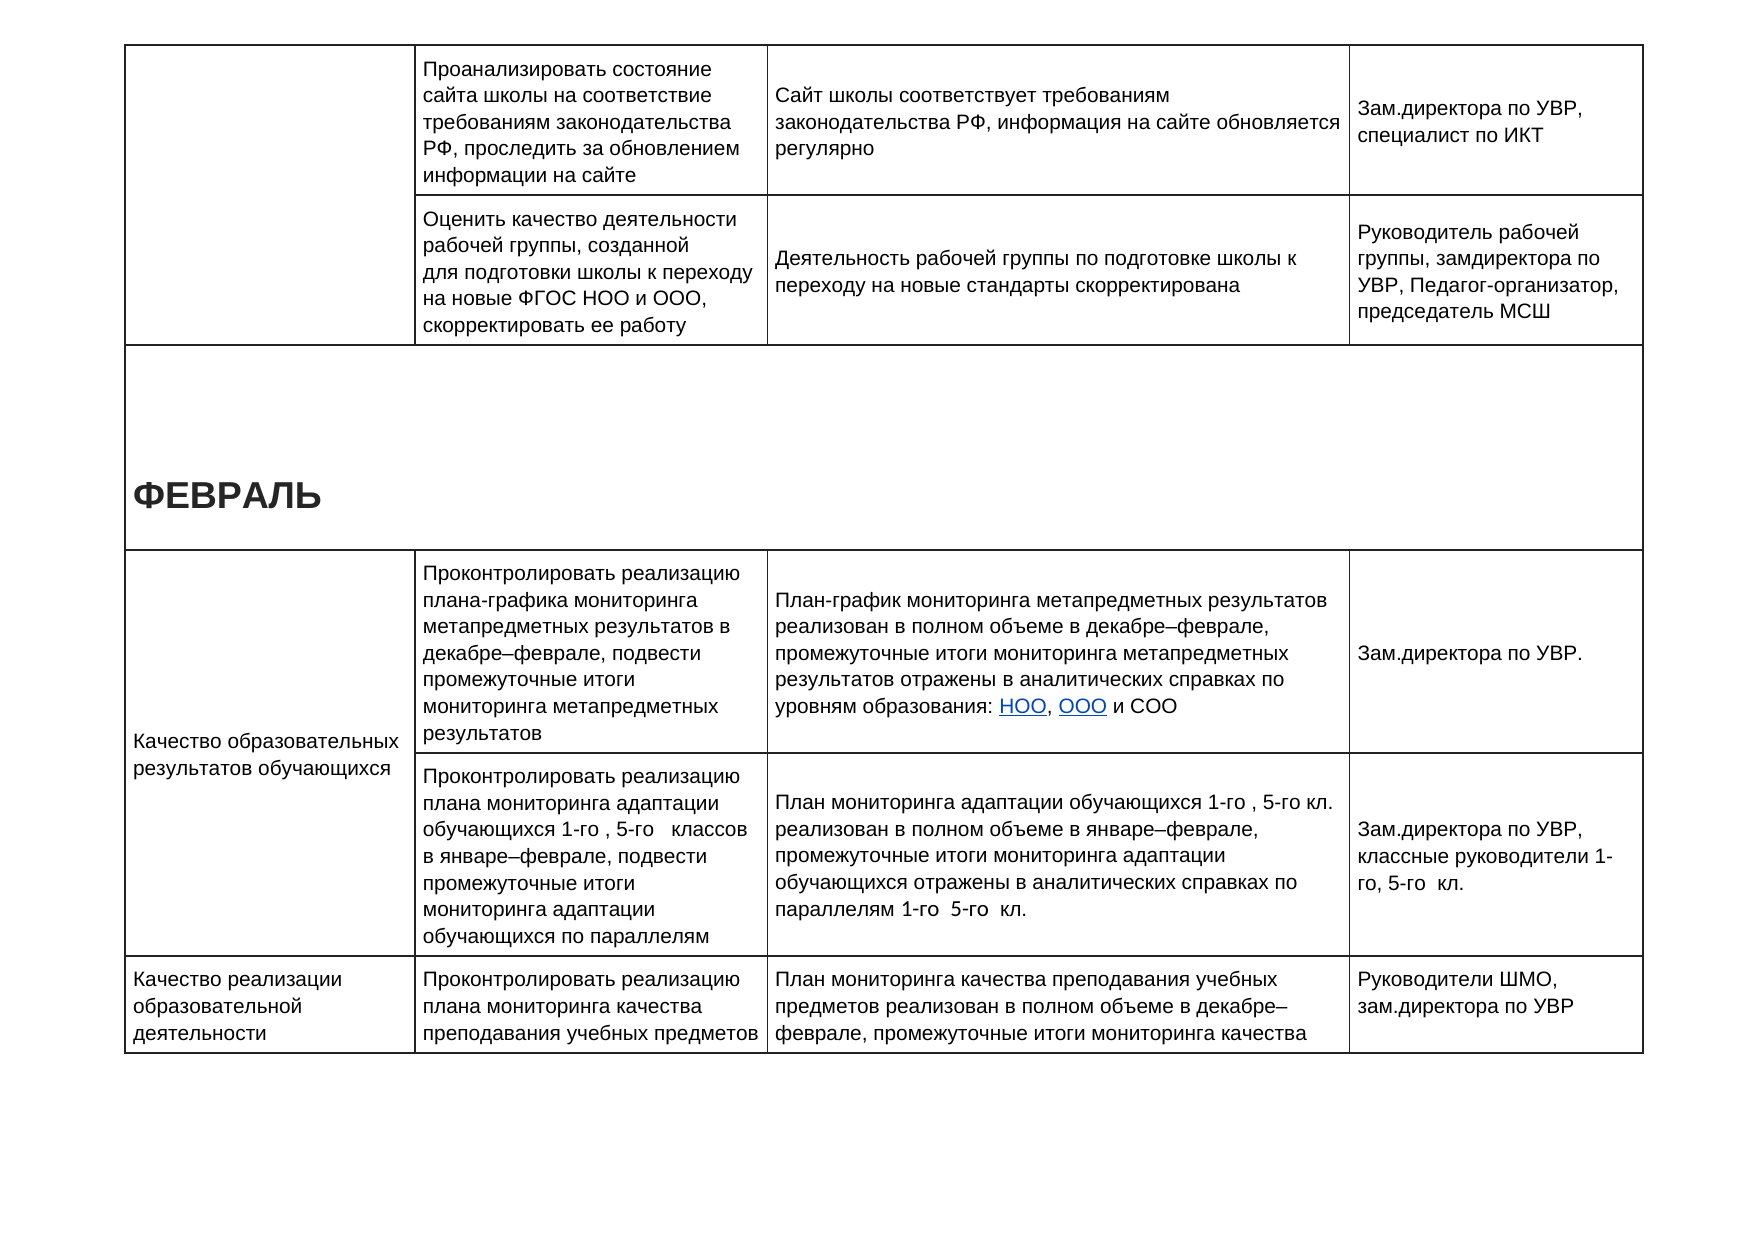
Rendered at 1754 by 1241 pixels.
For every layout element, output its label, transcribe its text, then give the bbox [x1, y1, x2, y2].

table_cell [768, 957, 1349, 1052]
table_cell Оценить качество деятельности рабочей группы, созданной для подготовки школы к переходу на новые ФГОС НОО и ООО, скорректировать ее работу [416, 196, 767, 344]
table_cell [416, 957, 767, 1052]
table_cell План-график мониторинга метапредметных результатов реализован в полном объеме в декабре–феврале, промежуточные итоги мониторинга метапредметных результатов отражены в аналитических справках по уровням образования: НОО, ООО и СОО [768, 551, 1349, 752]
table_cell Зам.директора по УВР, классные руководители 1-го, 5-го кл. [1350, 754, 1642, 955]
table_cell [1350, 46, 1642, 194]
table_cell Деятельность рабочей группы по подготовке школы к переходу на новые стандарты скорректирована [768, 196, 1349, 344]
table_cell Качество образовательных результатов обучающихся [126, 551, 414, 955]
table_cell Сайт школы соответствует требованиям законодательства РФ, информация на сайте обновляется регулярно [768, 46, 1349, 194]
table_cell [1350, 957, 1642, 1052]
table_cell План мониторинга адаптации обучающихся 1-го , 5-го кл. реализован в полном объеме в январе–феврале, промежуточные итоги мониторинга адаптации обучающихся отражены в аналитических справках по параллелям 1-го 5-го кл. [768, 754, 1349, 955]
table_cell Проконтролировать реализацию плана мониторинга адаптации обучающихся 1-го , 5-го классов в январе–феврале, подвести промежуточные итоги мониторинга адаптации обучающихся по параллелям [416, 754, 767, 955]
table_cell Руководитель рабочей группы, замдиректора по УВР, Педагог-организатор, председатель МСШ [1350, 196, 1642, 344]
table_cell Проконтролировать реализацию плана-графика мониторинга метапредметных результатов в декабре–феврале, подвести промежуточные итоги мониторинга метапредметных результатов [416, 551, 767, 752]
table_cell Проанализировать состояние сайта школы на соответствие требованиям законодательства РФ, проследить за обновлением информации на сайте [416, 46, 767, 194]
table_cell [126, 957, 414, 1052]
table_cell ФЕВРАЛЬ [126, 346, 1642, 549]
table_cell Зам.директора по УВР. [1350, 551, 1642, 752]
